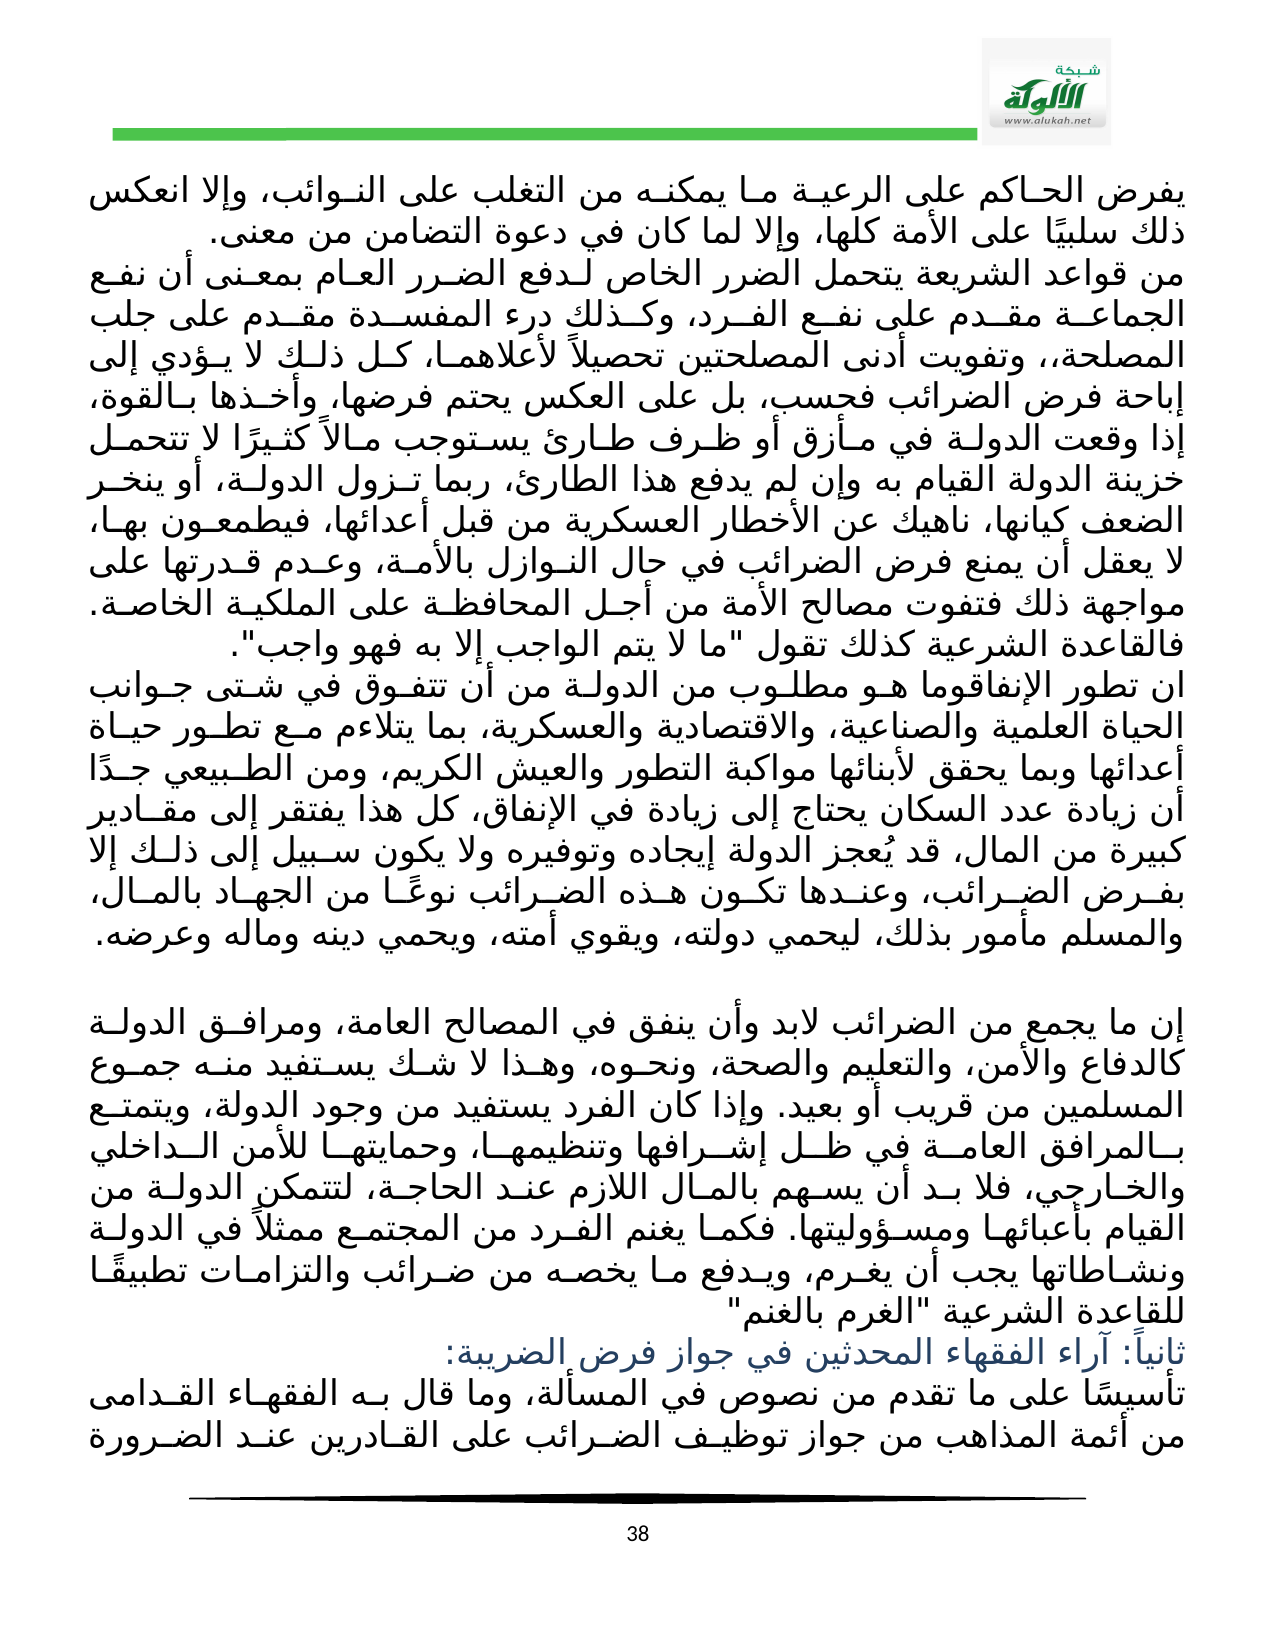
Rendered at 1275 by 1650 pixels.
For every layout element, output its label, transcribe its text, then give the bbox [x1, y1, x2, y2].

text ان تطور الإنفاقوما هو مطلوب من الدولة من أن تتفوق في شتى جوانب الحياة العلمية والصناعية، والاقتصادية والعسكرية، بما يتلاءم مع تطور حياة أعدائها وبما يحقق لأبنائها مواكبة التطور والعيش الكريم، ومن الطبيعي جدًا أن زيادة عدد السكان يحتاج إلى زيادة في الإنفاق، كل هذا يفتقر إلى مقادير كبيرة من المال، قد يُعجز الدولة إيجاده وتوفيره ولا يكون سبيل إلى ذلك إلا بفرض الضرائب، وعندها تكون هذه الضرائب نوعًا من الجهاد بالمال، والمسلم مأمور بذلك، ليحمي دولته، ويقوي أمته، ويحمي دينه وماله وعرضه. [89, 664, 1186, 953]
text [89, 169, 1186, 252]
text إن ما يجمع من الضرائب لابد وأن ينفق في المصالح العامة، ومرافق الدولة كالدفاع والأمن، والتعليم والصحة، ونحوه، وهذا لا شك يستفيد منه جموع المسلمين من قريب أو بعيد. وإذا كان الفرد يستفيد من وجود الدولة، ويتمتع بالمرافق العامة في ظل إشرافها وتنظيمها، وحمايتها للأمن الداخلي والخارجي، فلا بد أن يسهم بالمال اللازم عند الحاجة، لتتمكن الدولة من القيام بأعبائها ومسؤوليتها. فكما يغنم الفرد من المجتمع ممثلاً في الدولة ونشاطاتها يجب أن يغرم، ويدفع ما يخصه من ضرائب والتزامات تطبيقًا للقاعدة الشرعية "الغرم بالغنم" [89, 1002, 1186, 1332]
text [89, 1373, 1186, 1455]
text من قواعد الشريعة يتحمل الضرر الخاص لدفع الضرر العام بمعنى أن نفع الجماعة مقدم على نفع الفرد، وكذلك درء المفسدة مقدم على جلب المصلحة،، وتفويت أدنى المصلحتين تحصيلاً لأعلاهما، كل ذلك لا يؤدي إلى إباحة فرض الضرائب فحسب، بل على العكس يحتم فرضها، وأخذها بالقوة، إذا وقعت الدولة في مأزق أو ظرف طارئ يستوجب مالاً كثيرًا لا تتحمل خزينة الدولة القيام به وإن لم يدفع هذا الطارئ، ربما تزول الدولة، أو ينخر الضعف كيانها، ناهيك عن الأخطار العسكرية من قبل أعدائها، فيطمعون بها، لا يعقل أن يمنع فرض الضرائب في حال النوازل بالأمة، وعدم قدرتها على مواجهة ذلك فتفوت مصالح الأمة من أجل المحافظة على الملكية الخاصة. فالقاعدة الشرعية كذلك تقول "ما لا يتم الواجب إلا به فهو واجب". [89, 252, 1186, 664]
subtitle ثانياً: آراء الفقهاء المحدثين في جواز فرض الضريبة: [89, 1332, 1186, 1373]
